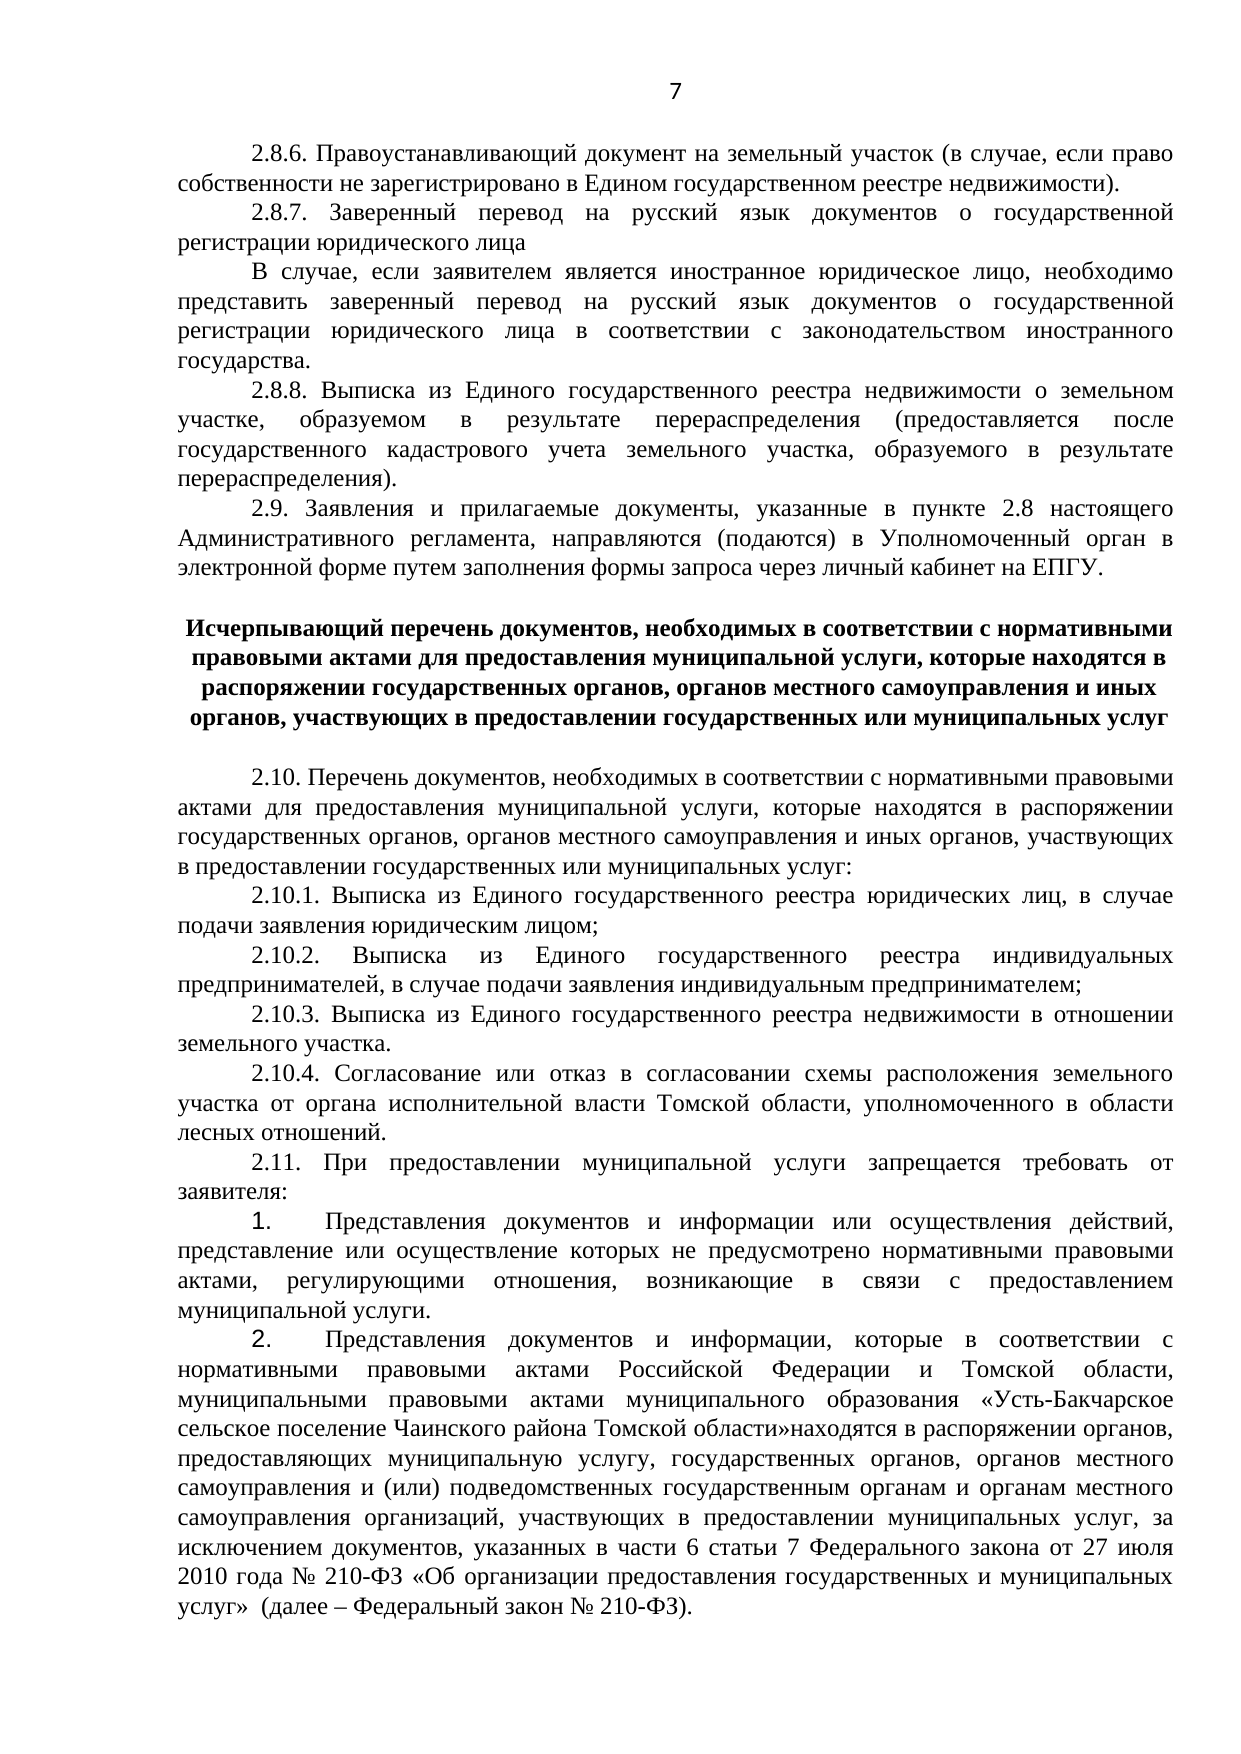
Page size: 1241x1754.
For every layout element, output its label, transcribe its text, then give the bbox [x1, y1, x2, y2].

list Представления документов и информации, которые в соответствии с нормативными правовыми актами Российской Федерации и Томской области, муниципальными правовыми актами муниципального образования «Усть-Бакчарское сельское поселение Чаинского района Томской области»находятся в распоряжении органов, предоставляющих муниципальную услугу, государственных органов, органов местного самоуправления и (или) подведомственных государственным органам и органам местного самоуправления организаций, участвующих в предоставлении муниципальных услуг, за исключением документов, указанных в части 6 статьи 7 Федерального закона от 27 июля 2010 года № 210-ФЗ «Об организации предоставления государственных и муниципальных услуг» (далее – Федеральный закон № 210-ФЗ). [177, 1324, 1174, 1619]
text 2.10.2. Выписка из Единого государственного реестра индивидуальных предпринимателей, в случае подачи заявления индивидуальным предпринимателем; [177, 940, 1174, 998]
text 2.9. Заявления и прилагаемые документы, указанные в пункте 2.8 настоящего Административного регламента, направляются (подаются) в Уполномоченный орган в электронной форме путем заполнения формы запроса через личный кабинет на ЕПГУ. [177, 493, 1174, 581]
list Представления документов и информации или осуществления действий, представление или осуществление которых не предусмотрено нормативными правовыми актами, регулирующими отношения, возникающие в связи с предоставлением муниципальной услуги. [177, 1206, 1174, 1323]
text 2.10.4. Согласование или отказ в согласовании схемы расположения земельного участка от органа исполнительной власти Томской области, уполномоченного в области лесных отношений. [177, 1058, 1174, 1146]
text 2.10.1. Выписка из Единого государственного реестра юридических лиц, в случае подачи заявления юридическим лицом; [177, 881, 1174, 939]
text Исчерпывающий перечень документов, необходимых в соответствии с нормативными правовыми актами для предоставления муниципальной услуги, которые находятся в распоряжении государственных органов, органов местного самоуправления и иных органов, участвующих в предоставлении государственных или муниципальных услуг [177, 613, 1181, 730]
text 2.8.6. Правоустанавливающий документ на земельный участок (в случае, если право собственности не зарегистрировано в Едином государственном реестре недвижимости). [177, 138, 1174, 196]
text 2.10.3. Выписка из Единого государственного реестра недвижимости в отношении земельного участка. [177, 999, 1174, 1057]
text 2.10. Перечень документов, необходимых в соответствии с нормативными правовыми актами для предоставления муниципальной услуги, которые находятся в распоряжении государственных органов, органов местного самоуправления и иных органов, участвующих в предоставлении государственных или муниципальных услуг: [177, 762, 1174, 880]
text 2.8.7. Заверенный перевод на русский язык документов о государственной регистрации юридического лица [177, 197, 1174, 256]
text 2.11. При предоставлении муниципальной услуги запрещается требовать от заявителя: [177, 1147, 1174, 1205]
text 2.8.8. Выписка из Единого государственного реестра недвижимости о земельном участке, образуемом в результате перераспределения (предоставляется после государственного кадастрового учета земельного участка, образуемого в результате перераспределения). [177, 375, 1174, 492]
text В случае, если заявителем является иностранное юридическое лицо, необходимо представить заверенный перевод на русский язык документов о государственной регистрации юридического лица в соответствии с законодательством иностранного государства. [177, 256, 1174, 374]
